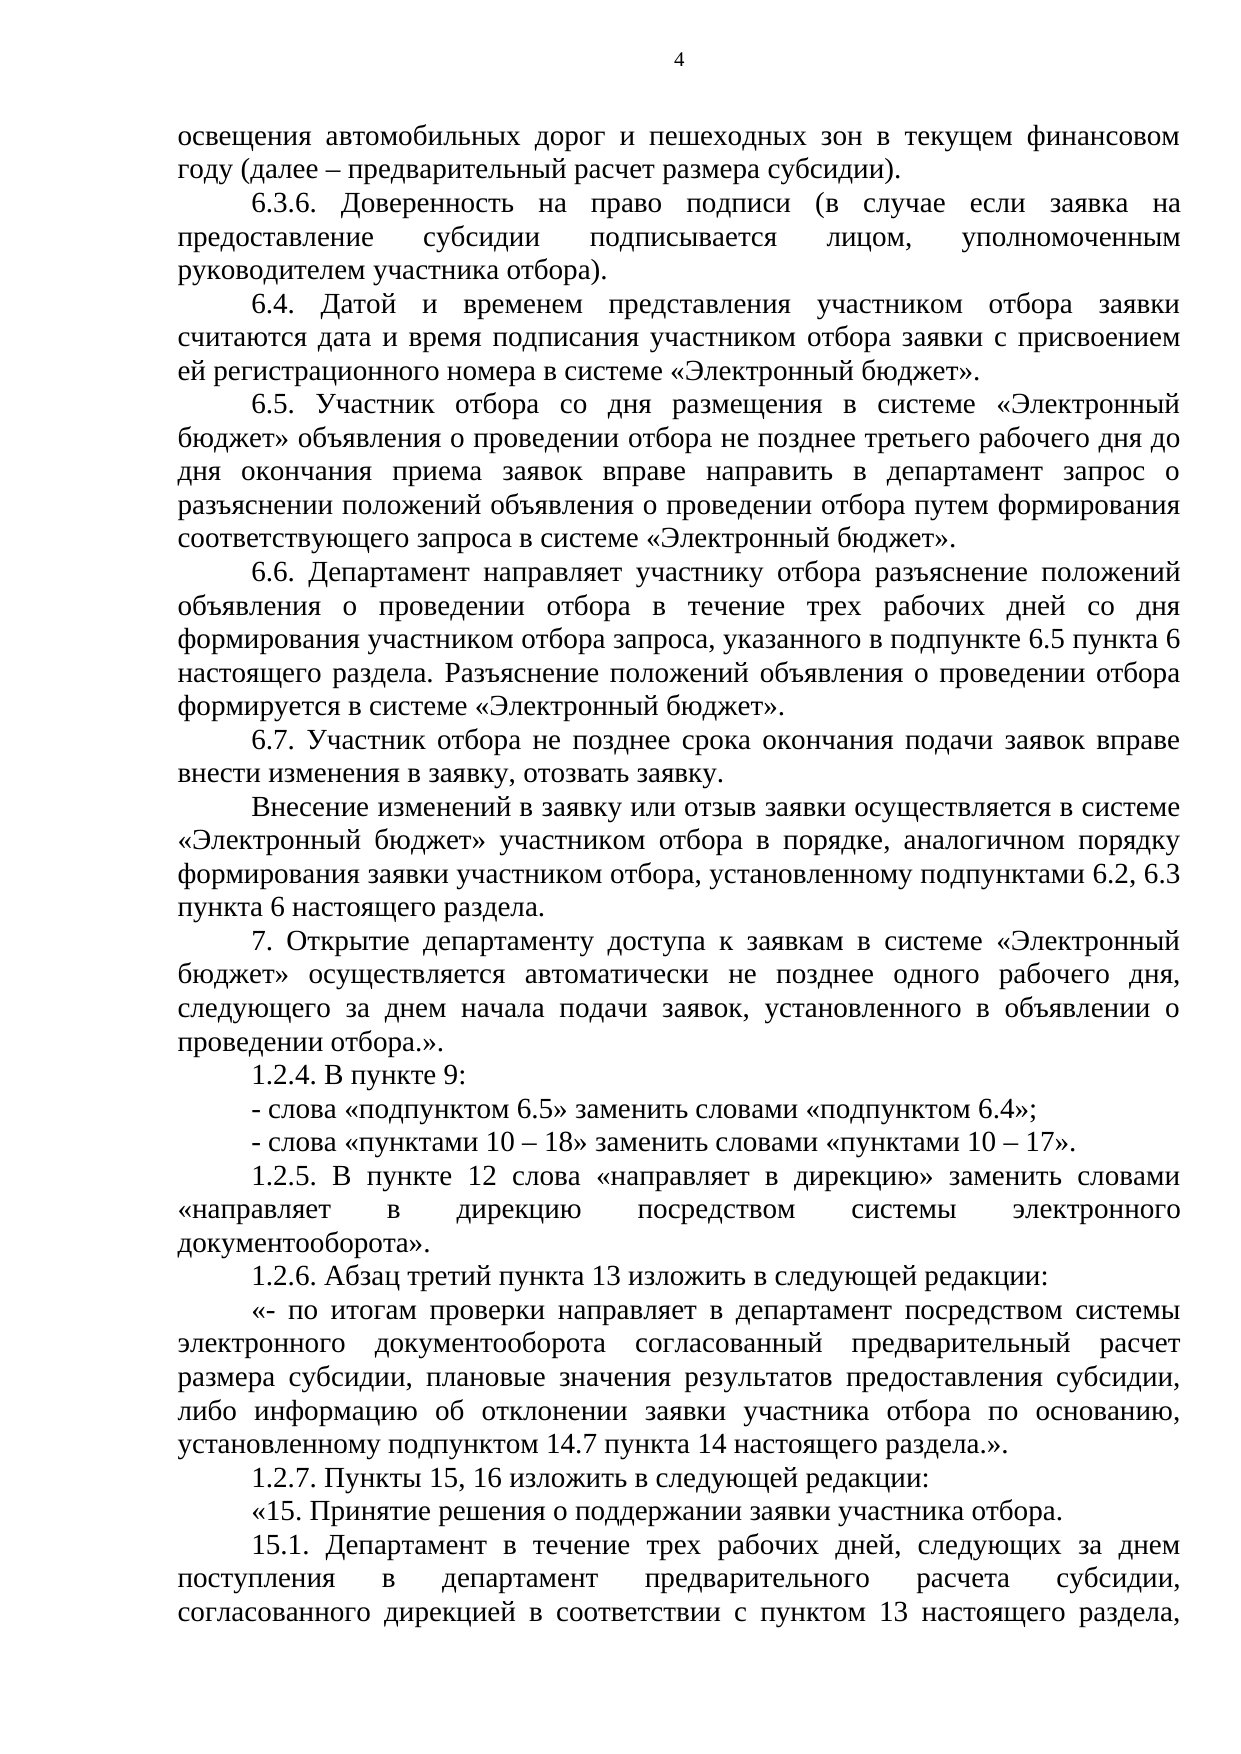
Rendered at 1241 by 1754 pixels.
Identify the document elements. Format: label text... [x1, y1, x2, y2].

text 6.3.6. Доверенность на право подписи (в случае если заявка на предоставление субсидии подписывается лицом, уполномоченным руководителем участника отбора). [177, 185, 1181, 286]
text 1.2.6. Абзац третий пункта 13 изложить в следующей редакции: [177, 1258, 1181, 1292]
text 1.2.4. В пункте 9: [177, 1057, 1181, 1091]
text 6.6. Департамент направляет участнику отбора разъяснение положений объявления о проведении отбора в течение трех рабочих дней со дня формирования участником отбора запроса, указанного в подпункте 6.5 пункта 6 настоящего раздела. Разъяснение положений объявления о проведении отбора формируется в системе «Электронный бюджет». [177, 554, 1181, 722]
text - слова «пунктами 10 – 18» заменить словами «пунктами 10 – 17». [177, 1124, 1181, 1158]
text 6.7. Участник отбора не позднее срока окончания подачи заявок вправе внести изменения в заявку, отозвать заявку. [177, 722, 1181, 789]
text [177, 1527, 1181, 1627]
text «15. Принятие решения о поддержании заявки участника отбора. [177, 1493, 1181, 1527]
text 6.4. Датой и временем представления участником отбора заявки считаются дата и время подписания участником отбора заявки с присвоением ей регистрационного номера в системе «Электронный бюджет». [177, 286, 1181, 386]
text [177, 118, 1181, 185]
text 6.5. Участник отбора со дня размещения в системе «Электронный бюджет» объявления о проведении отбора не позднее третьего рабочего дня до дня окончания приема заявок вправе направить в департамент запрос о разъяснении положений объявления о проведении отбора путем формирования соответствующего запроса в системе «Электронный бюджет». [177, 386, 1181, 554]
text 1.2.5. В пункте 12 слова «направляет в дирекцию» заменить словами «направляет в дирекцию посредством системы электронного документооборота». [177, 1158, 1181, 1258]
text 7. Открытие департаменту доступа к заявкам в системе «Электронный бюджет» осуществляется автоматически не позднее одного рабочего дня, следующего за днем начала подачи заявок, установленного в объявлении о проведении отбора.». [177, 923, 1181, 1057]
text - слова «подпунктом 6.5» заменить словами «подпунктом 6.4»; [177, 1091, 1181, 1124]
text Внесение изменений в заявку или отзыв заявки осуществляется в системе «Электронный бюджет» участником отбора в порядке, аналогичном порядку формирования заявки участником отбора, установленному подпунктами 6.2, 6.3 пункта 6 настоящего раздела. [177, 789, 1181, 923]
text «- по итогам проверки направляет в департамент посредством системы электронного документооборота согласованный предварительный расчет размера субсидии, плановые значения результатов предоставления субсидии, либо информацию об отклонении заявки участника отбора по основанию, установленному подпунктом 14.7 пункта 14 настоящего раздела.». [177, 1292, 1181, 1460]
text 1.2.7. Пункты 15, 16 изложить в следующей редакции: [177, 1460, 1181, 1493]
